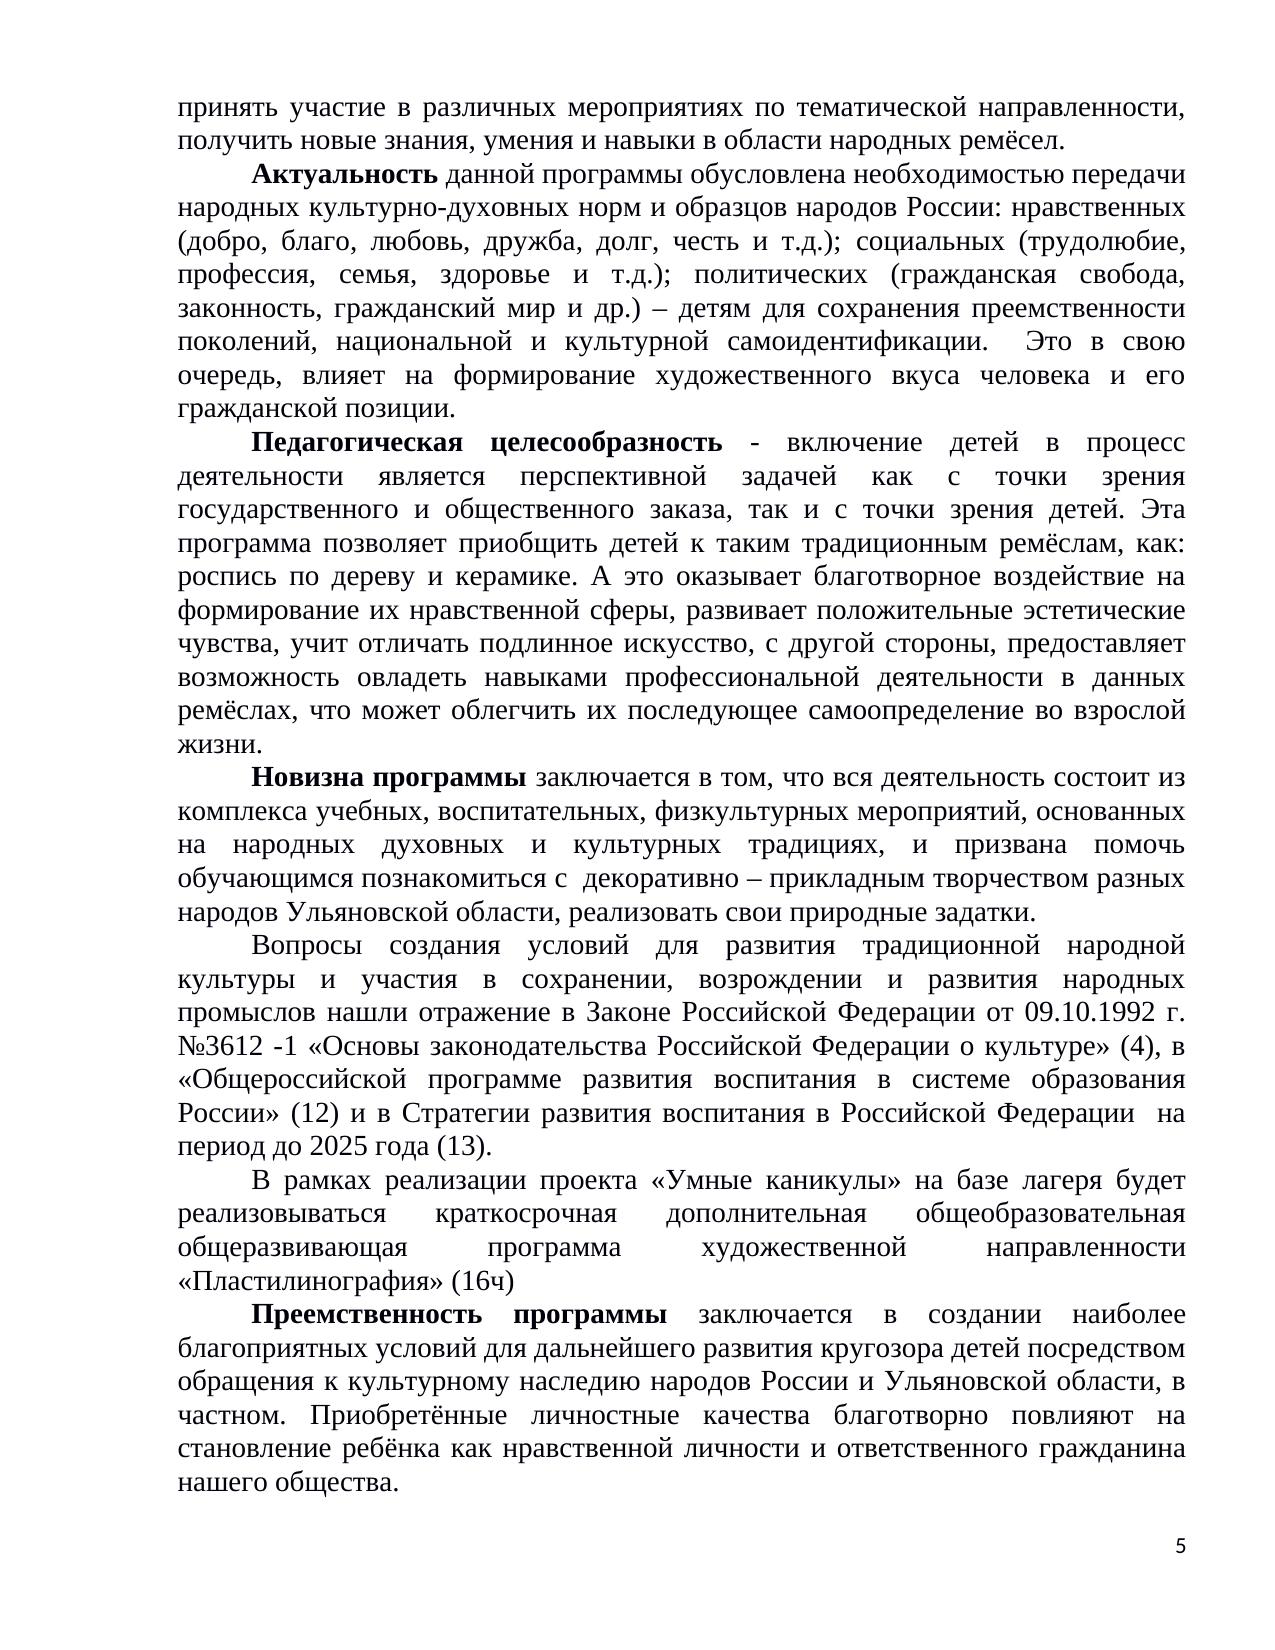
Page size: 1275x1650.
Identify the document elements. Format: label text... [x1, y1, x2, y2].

text Педагогическая целесообразность - включение детей в процесс деятельности является перспективной задачей как с точки зрения государственного и общественного заказа, так и с точки зрения детей. Эта программа позволяет приобщить детей к таким традиционным ремёслам, как: роспись по дереву и керамике. А это оказывает благотворное воздействие на формирование их нравственной сферы, развивает положительные эстетические чувства, учит отличать подлинное искусство, с другой стороны, предоставляет возможность овладеть навыками профессиональной деятельности в данных ремёслах, что может облегчить их последующее самоопределение во взрослой жизни. [177, 424, 1186, 759]
text Новизна программы заключается в том, что вся деятельность состоит из комплекса учебных, воспитательных, физкультурных мероприятий, основанных на народных духовных и культурных традициях, и призвана помочь обучающимся познакомиться с декоративно – прикладным творчеством разных народов Ульяновской области, реализовать свои природные задатки. [177, 759, 1186, 927]
text Преемственность программы заключается в создании наиболее благоприятных условий для дальнейшего развития кругозора детей посредством обращения к культурному наследию народов России и Ульяновской области, в частном. Приобретённые личностные качества благотворно повлияют на становление ребёнка как нравственной личности и ответственного гражданина нашего общества. [177, 1296, 1186, 1497]
text Актуальность данной программы обусловлена необходимостью передачи народных культурно-духовных норм и образцов народов России: нравственных (добро, благо, любовь, дружба, долг, честь и т.д.); социальных (трудолюбие, профессия, семья, здоровье и т.д.); политических (гражданская свобода, законность, гражданский мир и др.) – детям для сохранения преемственности поколений, национальной и культурной самоидентификации. Это в свою очередь, влияет на формирование художественного вкуса человека и его гражданской позиции. [177, 156, 1186, 424]
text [177, 89, 1186, 156]
text Вопросы создания условий для развития традиционной народной культуры и участия в сохранении, возрождении и развития народных промыслов нашли отражение в Законе Российской Федерации от 09.10.1992 г. №3612 -1 «Основы законодательства Российской Федерации о культуре» (4), в «Общероссийской программе развития воспитания в системе образования России» (12) и в Стратегии развития воспитания в Российской Федерации на период до 2025 года (13). [177, 927, 1186, 1162]
text В рамках реализации проекта «Умные каникулы» на базе лагеря будет реализовываться краткосрочная дополнительная общеобразовательная общеразвивающая программа художественной направленности «Пластилинография» (16ч) [177, 1162, 1186, 1296]
